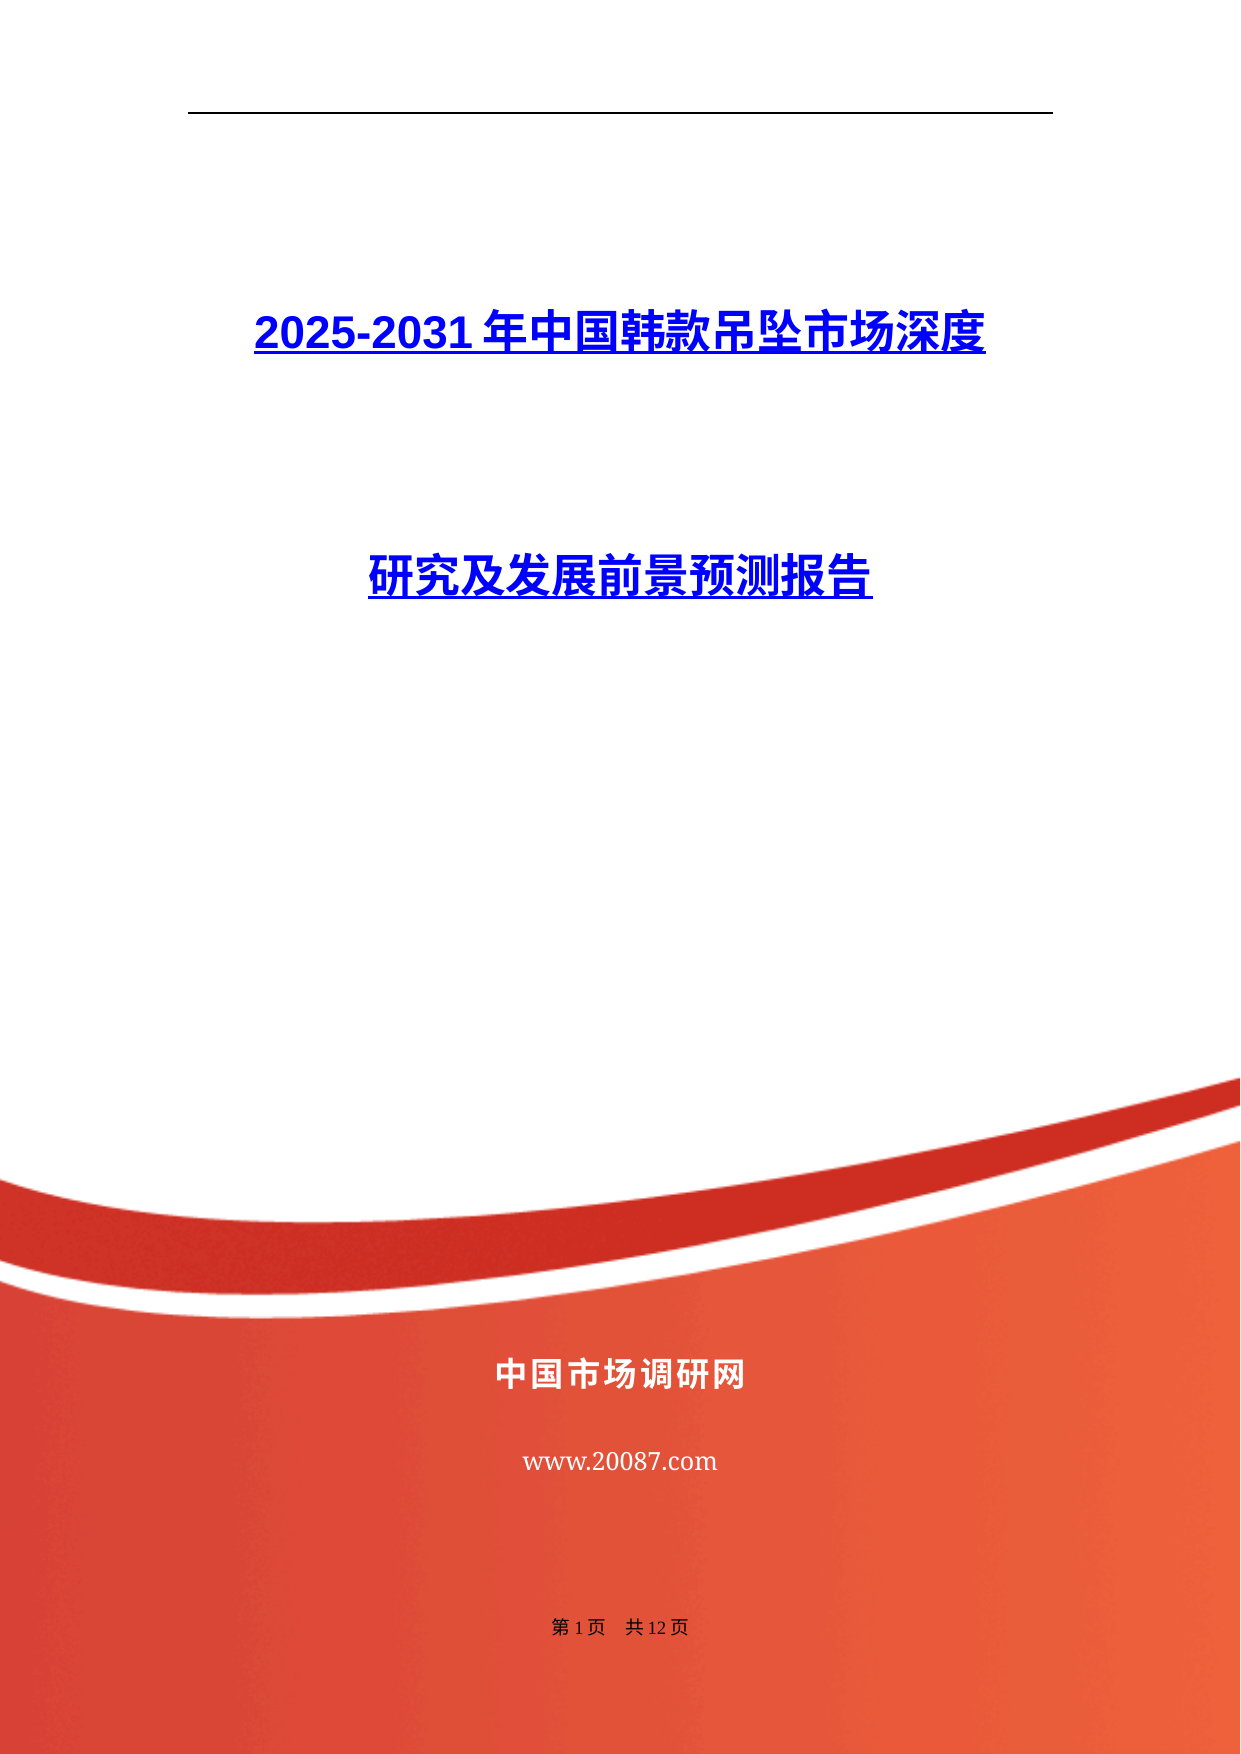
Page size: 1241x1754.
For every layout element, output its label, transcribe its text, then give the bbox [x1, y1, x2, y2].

text www.20087.com [187, 1428, 1053, 1493]
table_header 2025-2031年中国韩款吊坠市场深度研究及发展前景预测报告 [188, 207, 1053, 773]
subtitle 中国市场调研网 [187, 1339, 1053, 1404]
picture [0, 1006, 1241, 1754]
